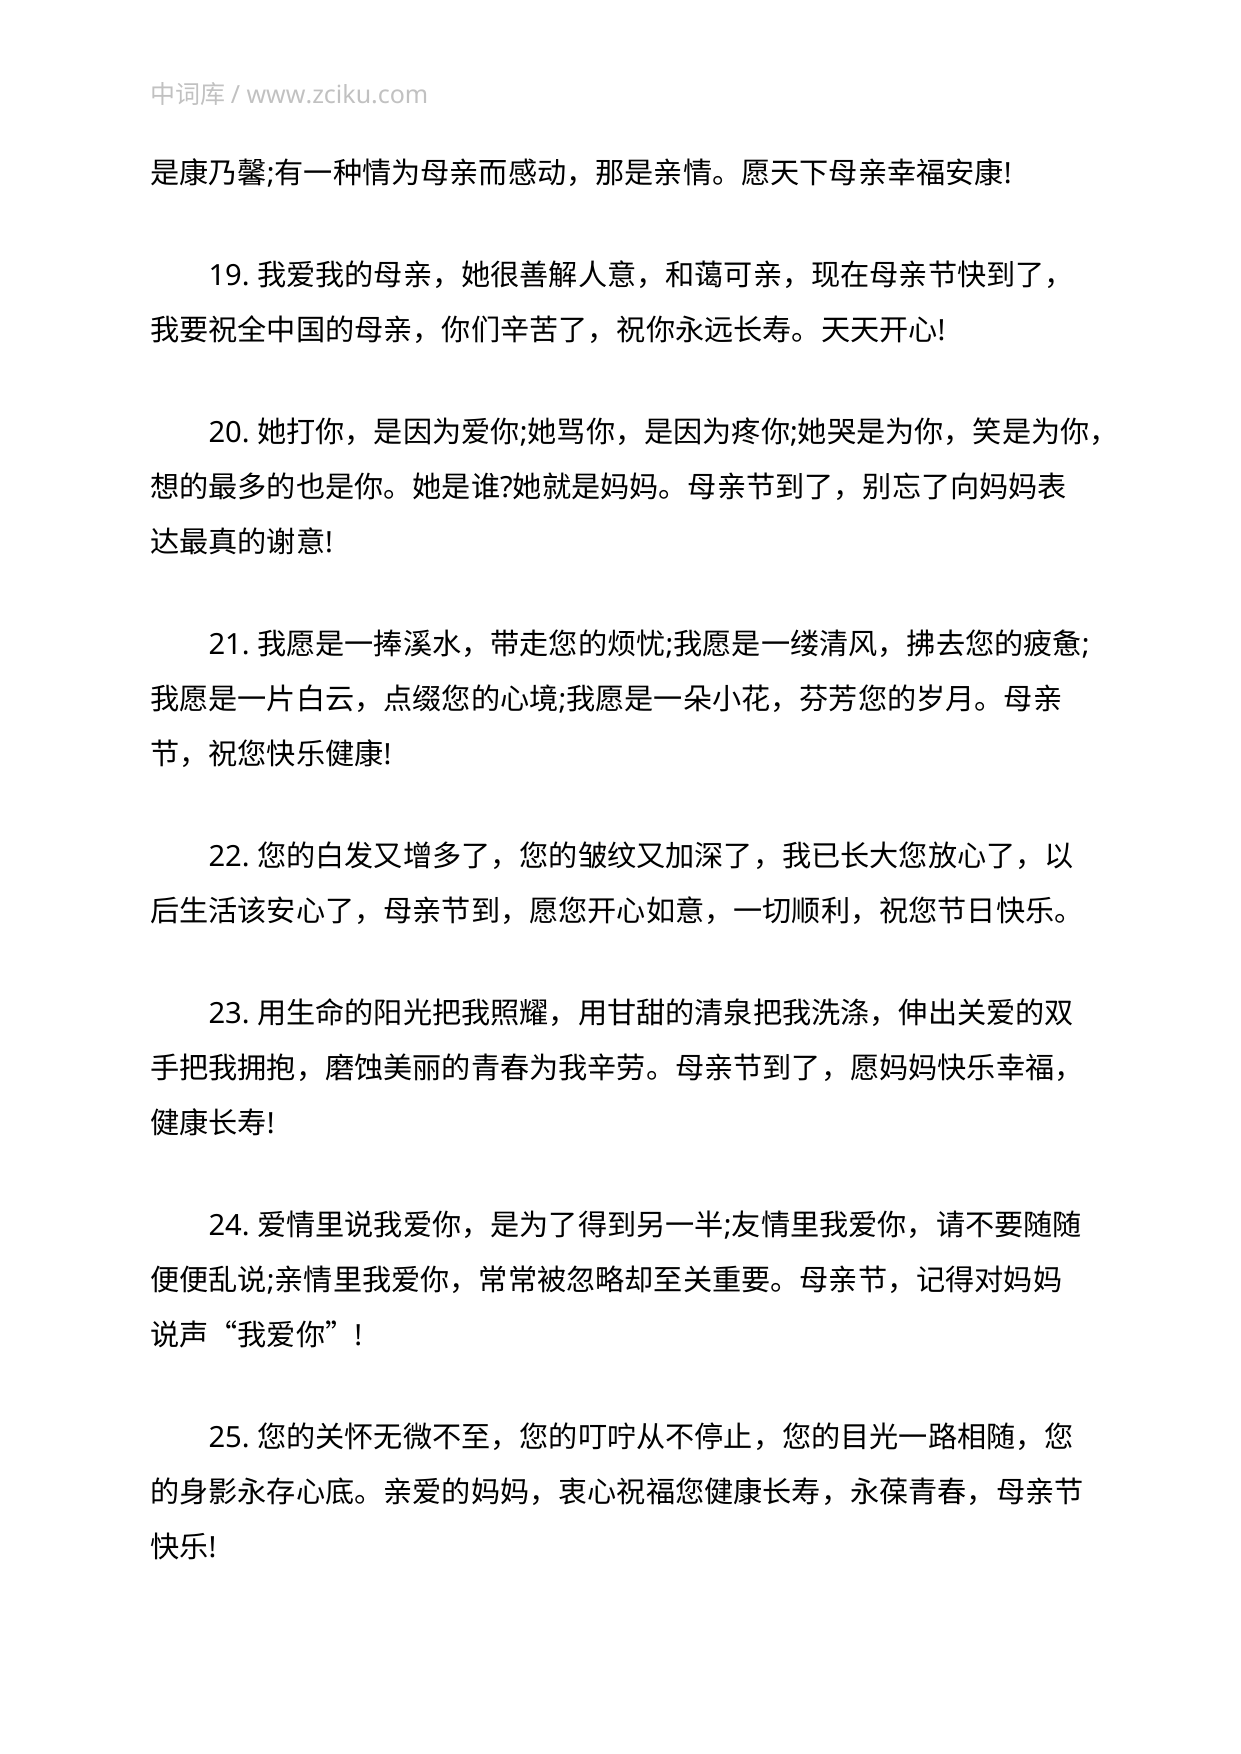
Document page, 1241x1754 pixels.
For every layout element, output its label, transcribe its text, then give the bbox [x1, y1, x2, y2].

text 19. 我爱我的母亲，她很善解人意，和蔼可亲，现在母亲节快到了，我要祝全中国的母亲，你们辛苦了，祝你永远长寿。天天开心! [150, 252, 1090, 349]
text 21. 我愿是一捧溪水，带走您的烦忧;我愿是一缕清风，拂去您的疲惫;我愿是一片白云，点缀您的心境;我愿是一朵小花，芬芳您的岁月。母亲节，祝您快乐健康! [150, 621, 1090, 773]
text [150, 150, 1090, 192]
text 23. 用生命的阳光把我照耀，用甘甜的清泉把我洗涤，伸出关爱的双手把我拥抱，磨蚀美丽的青春为我辛劳。母亲节到了，愿妈妈快乐幸福，健康长寿! [150, 990, 1090, 1142]
text 20. 她打你，是因为爱你;她骂你，是因为疼你;她哭是为你，笑是为你，想的最多的也是你。她是谁?她就是妈妈。母亲节到了，别忘了向妈妈表达最真的谢意! [150, 409, 1090, 561]
text 22. 您的白发又增多了，您的皱纹又加深了，我已长大您放心了，以后生活该安心了，母亲节到，愿您开心如意，一切顺利，祝您节日快乐。 [150, 833, 1090, 930]
text 25. 您的关怀无微不至，您的叮咛从不停止，您的目光一路相随，您的身影永存心底。亲爱的妈妈，衷心祝福您健康长寿，永葆青春，母亲节快乐! [150, 1413, 1090, 1566]
text 24. 爱情里说我爱你，是为了得到另一半;友情里我爱你，请不要随随便便乱说;亲情里我爱你，常常被忽略却至关重要。母亲节，记得对妈妈说声“我爱你”! [150, 1202, 1090, 1354]
